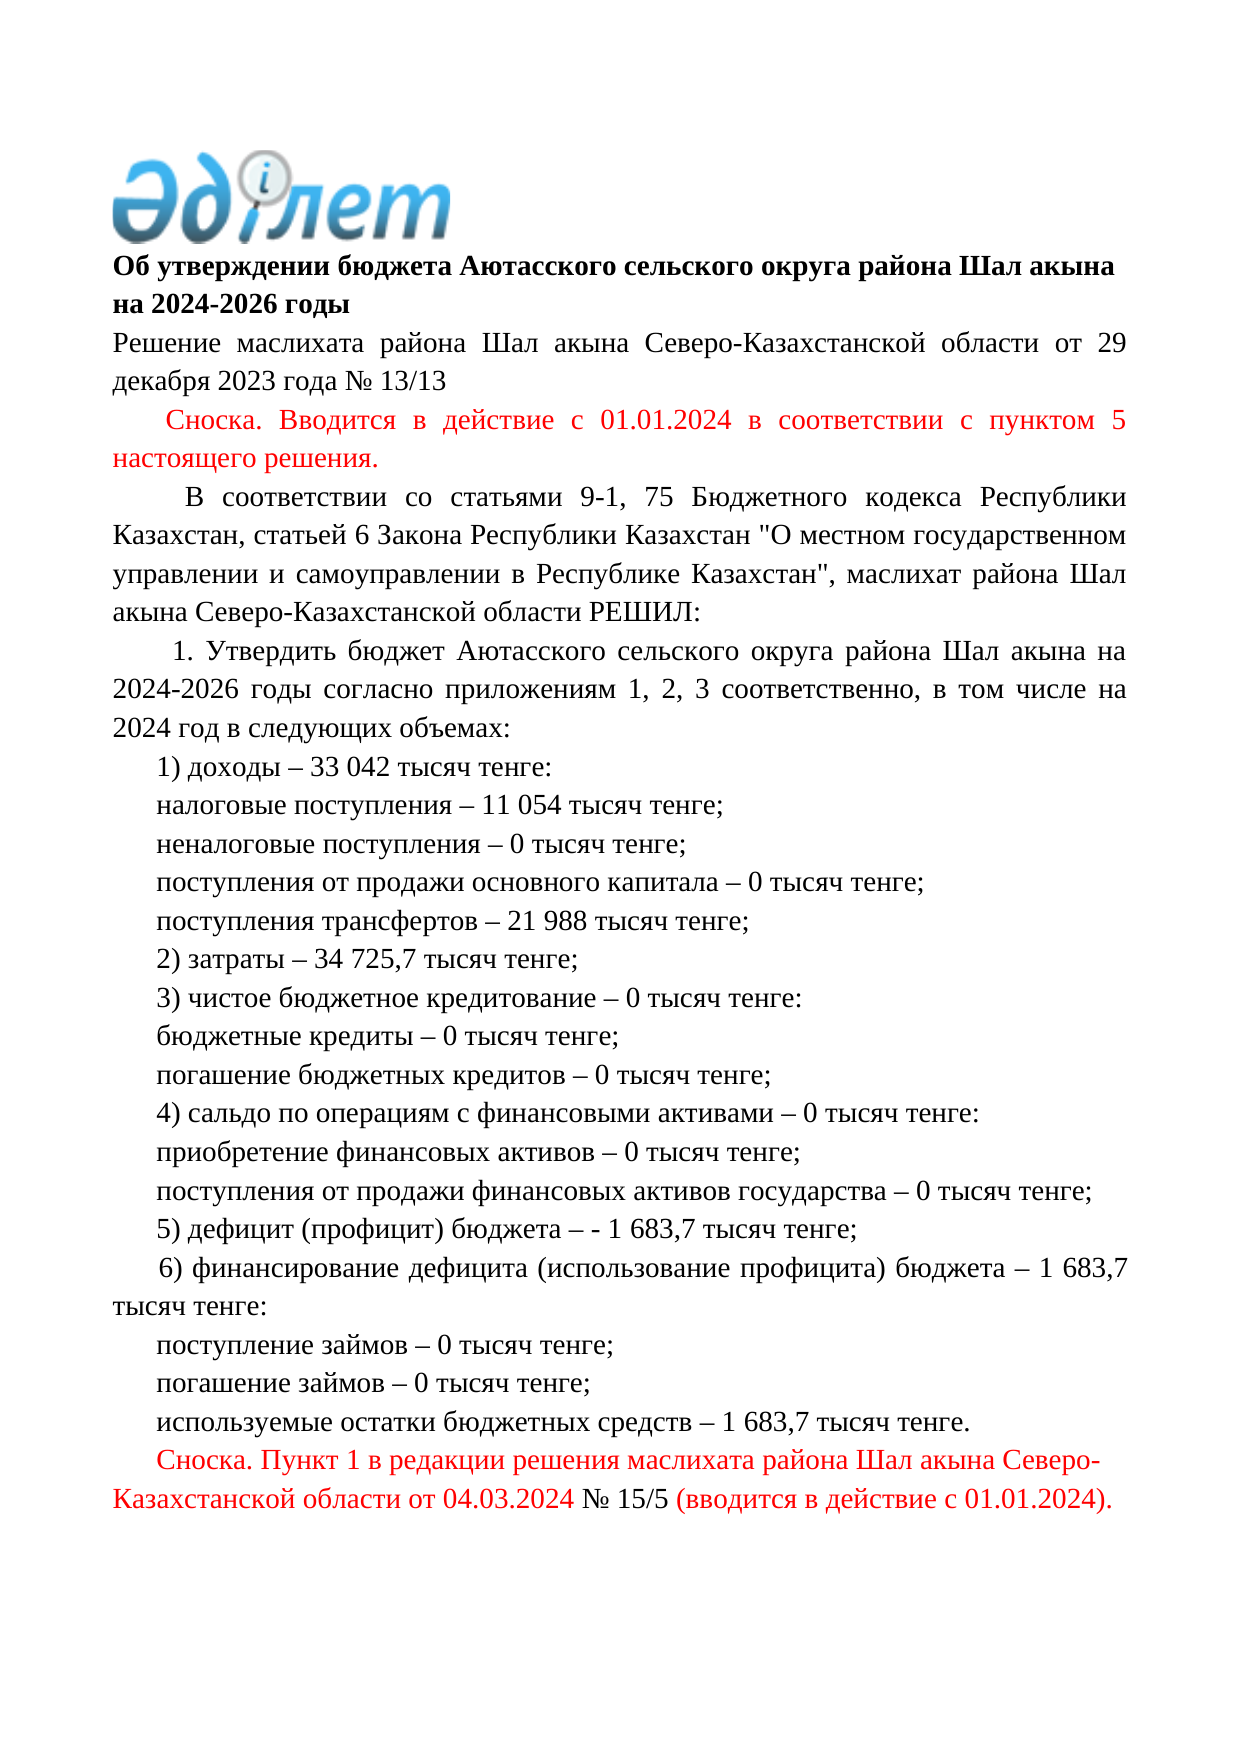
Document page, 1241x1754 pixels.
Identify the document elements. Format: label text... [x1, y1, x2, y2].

text Сноска. Вводится в действие с 01.01.2024 в соответствии с пунктом 5 настоящего решения. [112, 402, 1128, 474]
text 4) сальдо по операциям с финансовыми активами – 0 тысяч тенге: [112, 1096, 1128, 1129]
text погашение бюджетных кредитов – 0 тысяч тенге; [112, 1057, 1128, 1091]
text бюджетные кредиты – 0 тысяч тенге; [112, 1018, 1128, 1052]
text 1) доходы – 33 042 тысяч тенге: [112, 749, 1128, 782]
text используемые остатки бюджетных средств – 1 683,7 тысяч тенге. [112, 1404, 1128, 1437]
text Об утверждении бюджета Аютасского сельского округа района Шал акына на 2024-2026 годы [112, 248, 1128, 320]
text 1. Утвердить бюджет Аютасского сельского округа района Шал акына на 2024-2026 годы согласно приложениям 1, 2, 3 соответственно, в том числе на 2024 год в следующих объемах: [112, 633, 1128, 744]
text налоговые поступления – 11 054 тысяч тенге; [112, 787, 1128, 821]
text поступления от продажи финансовых активов государства – 0 тысяч тенге; [112, 1173, 1128, 1206]
text 5) дефицит (профицит) бюджета – - 1 683,7 тысяч тенге; [112, 1211, 1128, 1245]
text 6) финансирование дефицита (использование профицита) бюджета – 1 683,7 тысяч тенге: [112, 1250, 1128, 1322]
text 3) чистое бюджетное кредитование – 0 тысяч тенге: [112, 980, 1128, 1013]
text поступления трансфертов – 21 988 тысяч тенге; [112, 903, 1128, 936]
text Сноска. Пункт 1 в редакции решения маслихата района Шал акына Северо-Казахстанской области от 04.03.2024 № 15/5 (вводится в действие с 01.01.2024). [112, 1442, 1128, 1545]
text поступление займов – 0 тысяч тенге; [112, 1327, 1128, 1360]
picture [112, 150, 451, 244]
text приобретение финансовых активов – 0 тысяч тенге; [112, 1134, 1128, 1168]
text Решение маслихата района Шал акына Северо-Казахстанской области от 29 декабря 2023 года № 13/13 [112, 325, 1128, 397]
text В соответствии со статьями 9-1, 75 Бюджетного кодекса Республики Казахстан, статьей 6 Закона Республики Казахстан "О местном государственном управлении и самоуправлении в Республике Казахстан", маслихат района Шал акына Северо-Казахстанской области РЕШИЛ: [112, 479, 1128, 628]
text неналоговые поступления – 0 тысяч тенге; [112, 826, 1128, 859]
text поступления от продажи основного капитала – 0 тысяч тенге; [112, 864, 1128, 898]
text 2) затраты – 34 725,7 тысяч тенге; [112, 941, 1128, 975]
text погашение займов – 0 тысяч тенге; [112, 1365, 1128, 1399]
